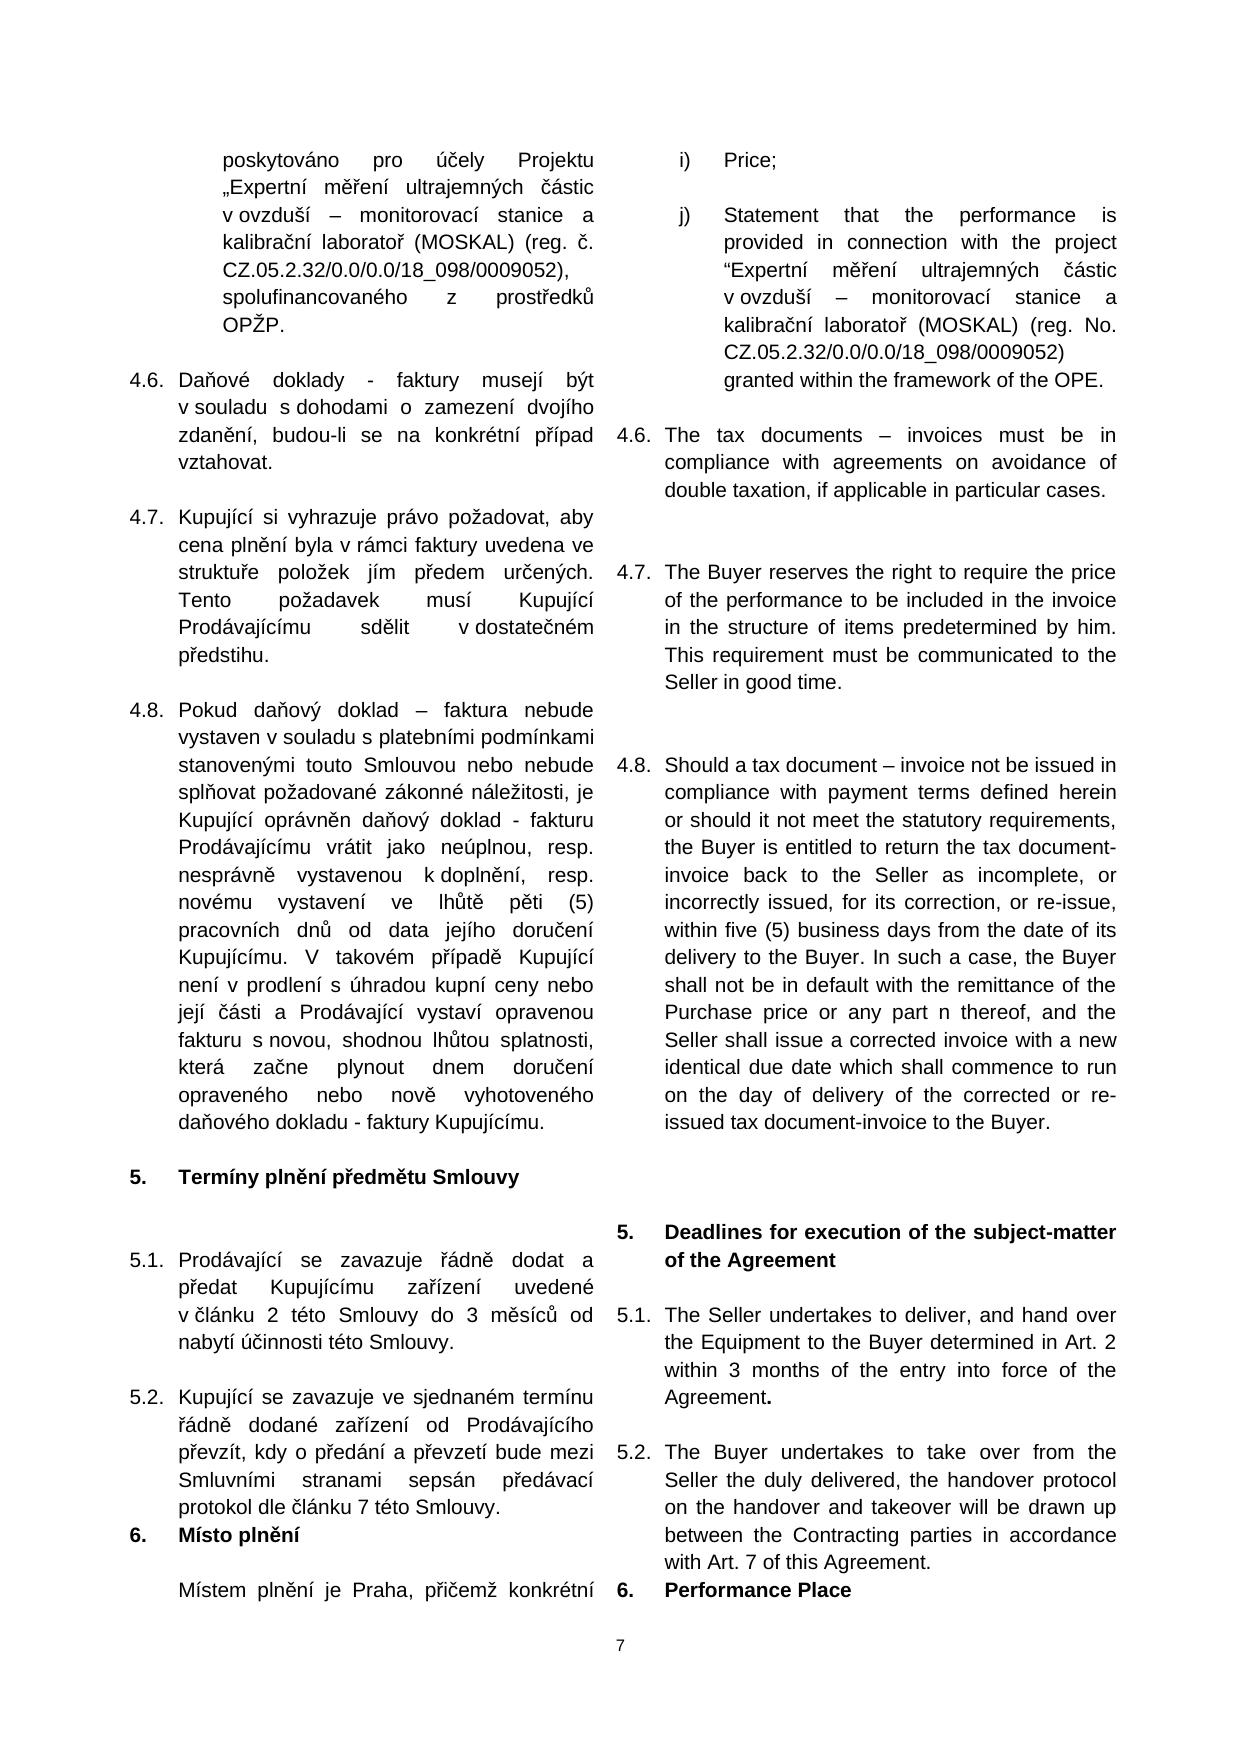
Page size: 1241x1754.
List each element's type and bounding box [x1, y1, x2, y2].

table_cell [118, 148, 605, 1605]
table_cell [605, 148, 1128, 1605]
